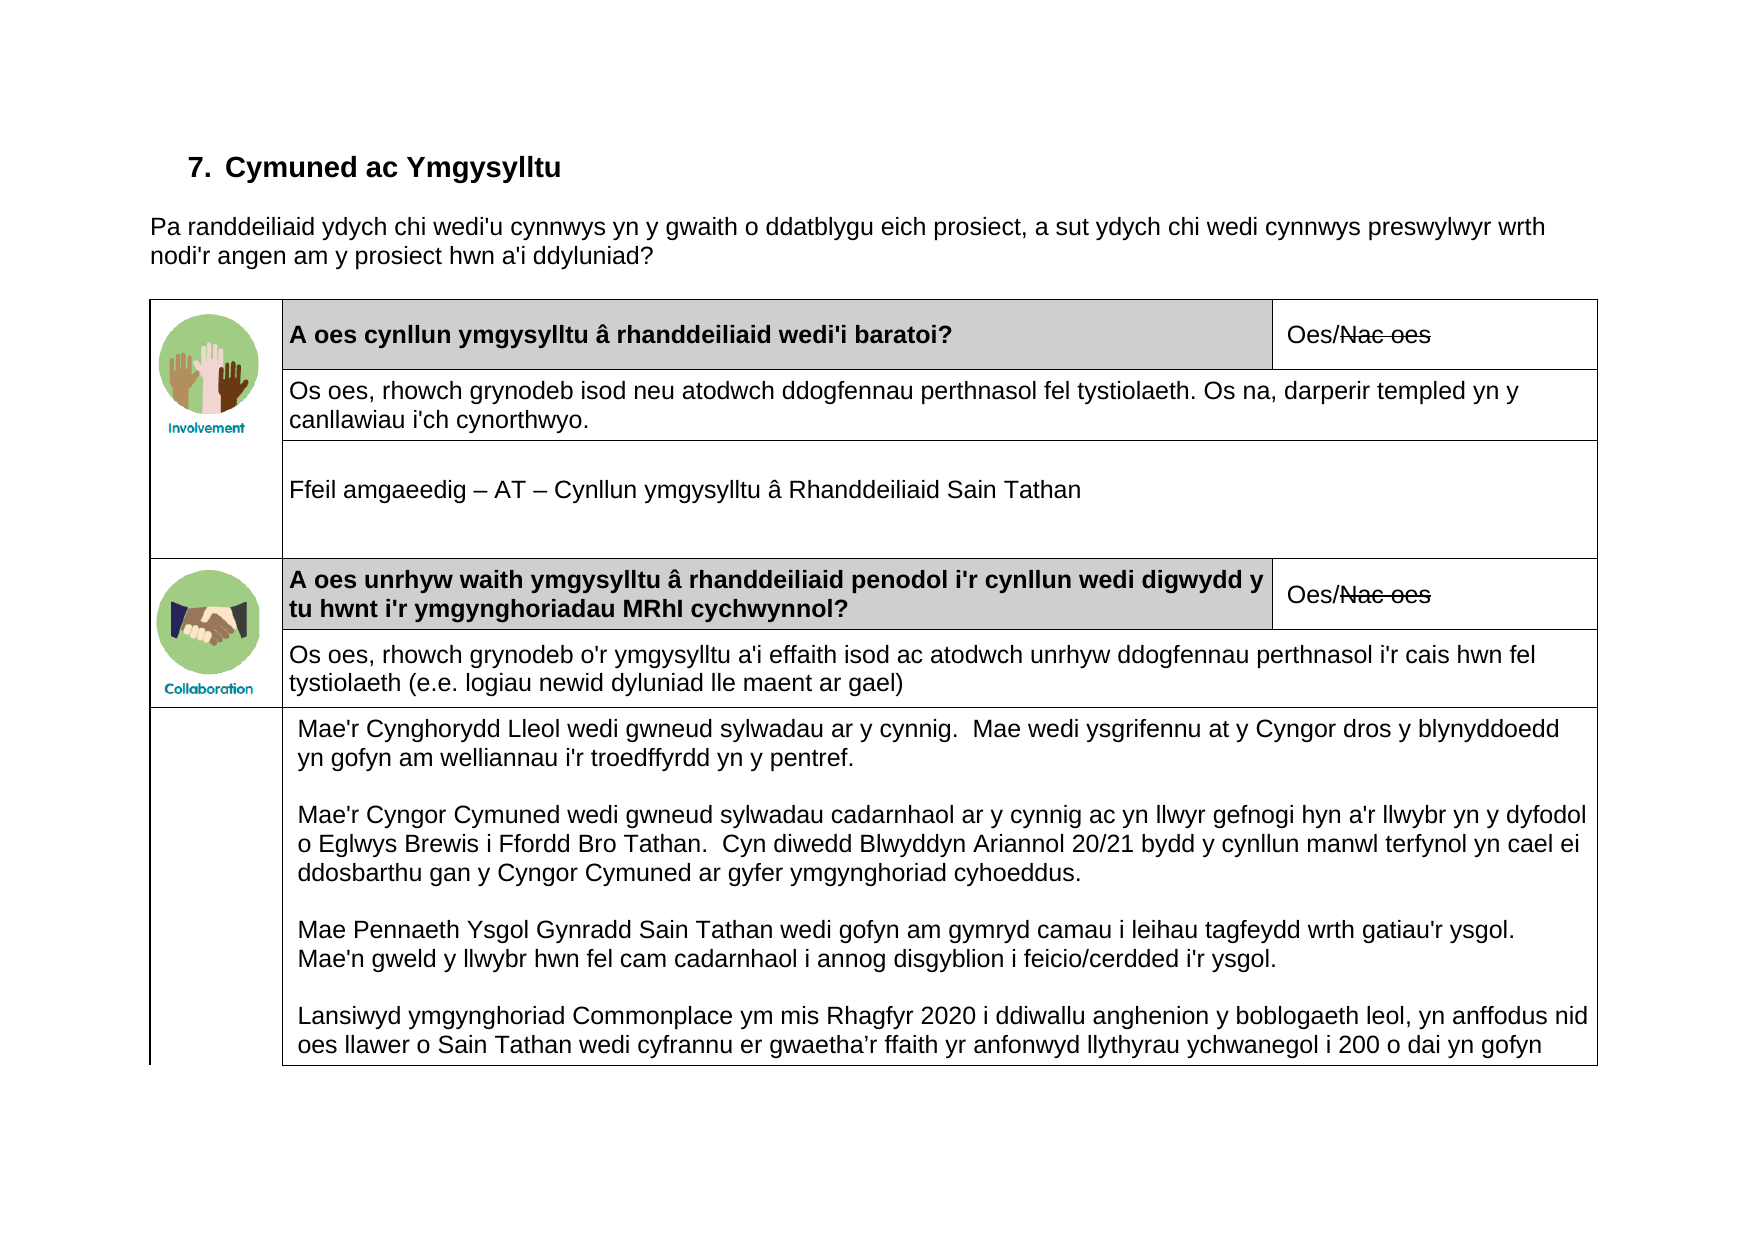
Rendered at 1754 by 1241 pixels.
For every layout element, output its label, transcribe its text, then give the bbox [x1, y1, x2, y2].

table_header [151, 300, 282, 558]
table_cell Os oes, rhowch grynodeb o'r ymgysylltu a'i effaith isod ac atodwch unrhyw ddogfennau perthnasol i'r cais hwn fel tystiolaeth (e.e. logiau newid dyluniad lle maent ar gael) [283, 630, 1597, 707]
table_header Oes/Nac oes [1273, 300, 1597, 369]
table_cell A oes unrhyw waith ymgysylltu â rhanddeiliaid penodol i'r cynllun wedi digwydd y tu hwnt i'r ymgynghoriadau MRhI cychwynnol? [283, 559, 1272, 629]
table_cell Ffeil amgaeedig – AT – Cynllun ymgysylltu â Rhanddeiliaid Sain Tathan [283, 441, 1597, 558]
list Cymuned ac Ymgysylltu [187, 150, 1604, 183]
table_header A oes cynllun ymgysylltu â rhanddeiliaid wedi'i baratoi? [283, 300, 1272, 369]
table_cell [151, 708, 282, 1065]
table_cell Os oes, rhowch grynodeb isod neu atodwch ddogfennau perthnasol fel tystiolaeth. Os na, darperir templed yn y canllawiau i'ch cynorthwyo. [283, 370, 1597, 440]
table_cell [283, 708, 1597, 1065]
table_cell [151, 559, 282, 707]
table_cell Oes/Nac oes [1273, 559, 1597, 629]
text Pa randdeiliaid ydych chi wedi'u cynnwys yn y gwaith o ddatblygu eich prosiect, a sut ydych chi wedi cynnwys preswylwyr wrth nodi'r angen am y prosiect hwn a'i ddyluniad? [150, 212, 1604, 270]
